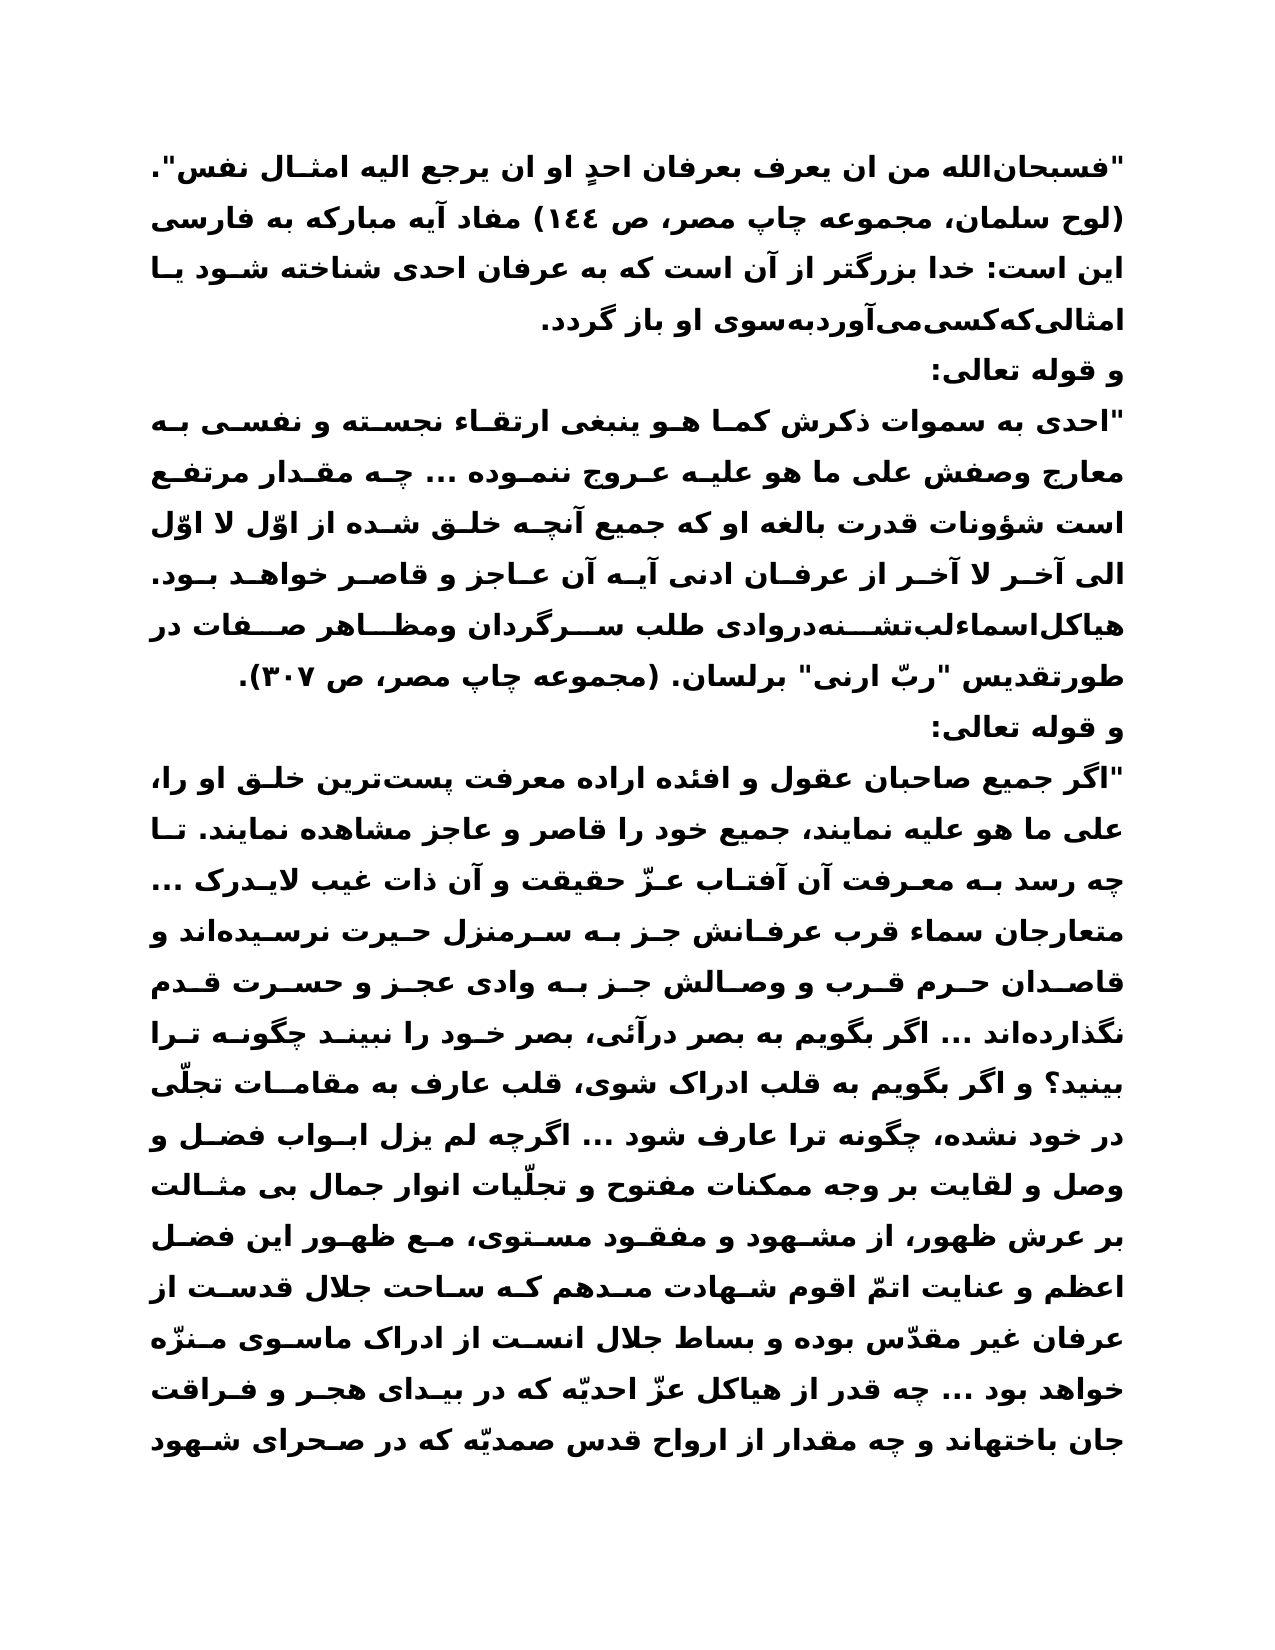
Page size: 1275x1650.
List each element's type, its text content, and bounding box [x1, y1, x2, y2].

text و قوله تعالی: [150, 354, 1125, 388]
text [150, 761, 1125, 1457]
text "فسبحان‌الله من ان يعرف بعرفان احدٍ او ان يرجع اليه امثال نفس". (لوح سلمان، مجموعه چاپ مصر، ص ١٤٤) مفاد آيه مبارکه به فارسى اين است: خدا بزرگتر از آن است که به عرفان احدى شناخته شود يا امثالی‌که‌کسى‌مى‌آورد‌به‌سوى او باز گردد. [150, 150, 1125, 337]
text "احدى به سموات ذکرش کما هو ينبغى ارتقاء نجسته و نفسى به معارج وصفش علی ما هو عليه عروج ننموده ... چه مقدار مرتفع است شؤونات قدرت بالغه او که جميع آنچه خلق شده از اوّل لا اوّل الی آخر لا آخر از عرفان ادنى آيه آن عاجز و قاصر خواهد بود. هياکل‌اسماء‌لب‌تشنه‌در‌وادى طلب سرگردان و‌مظاهر صفات در طور‌تقديس "ربّ ارنى" بر‌لسان. (مجموعه چاپ مصر، ص ٣٠٧). [150, 405, 1125, 693]
text و قوله تعالی: [150, 710, 1125, 744]
